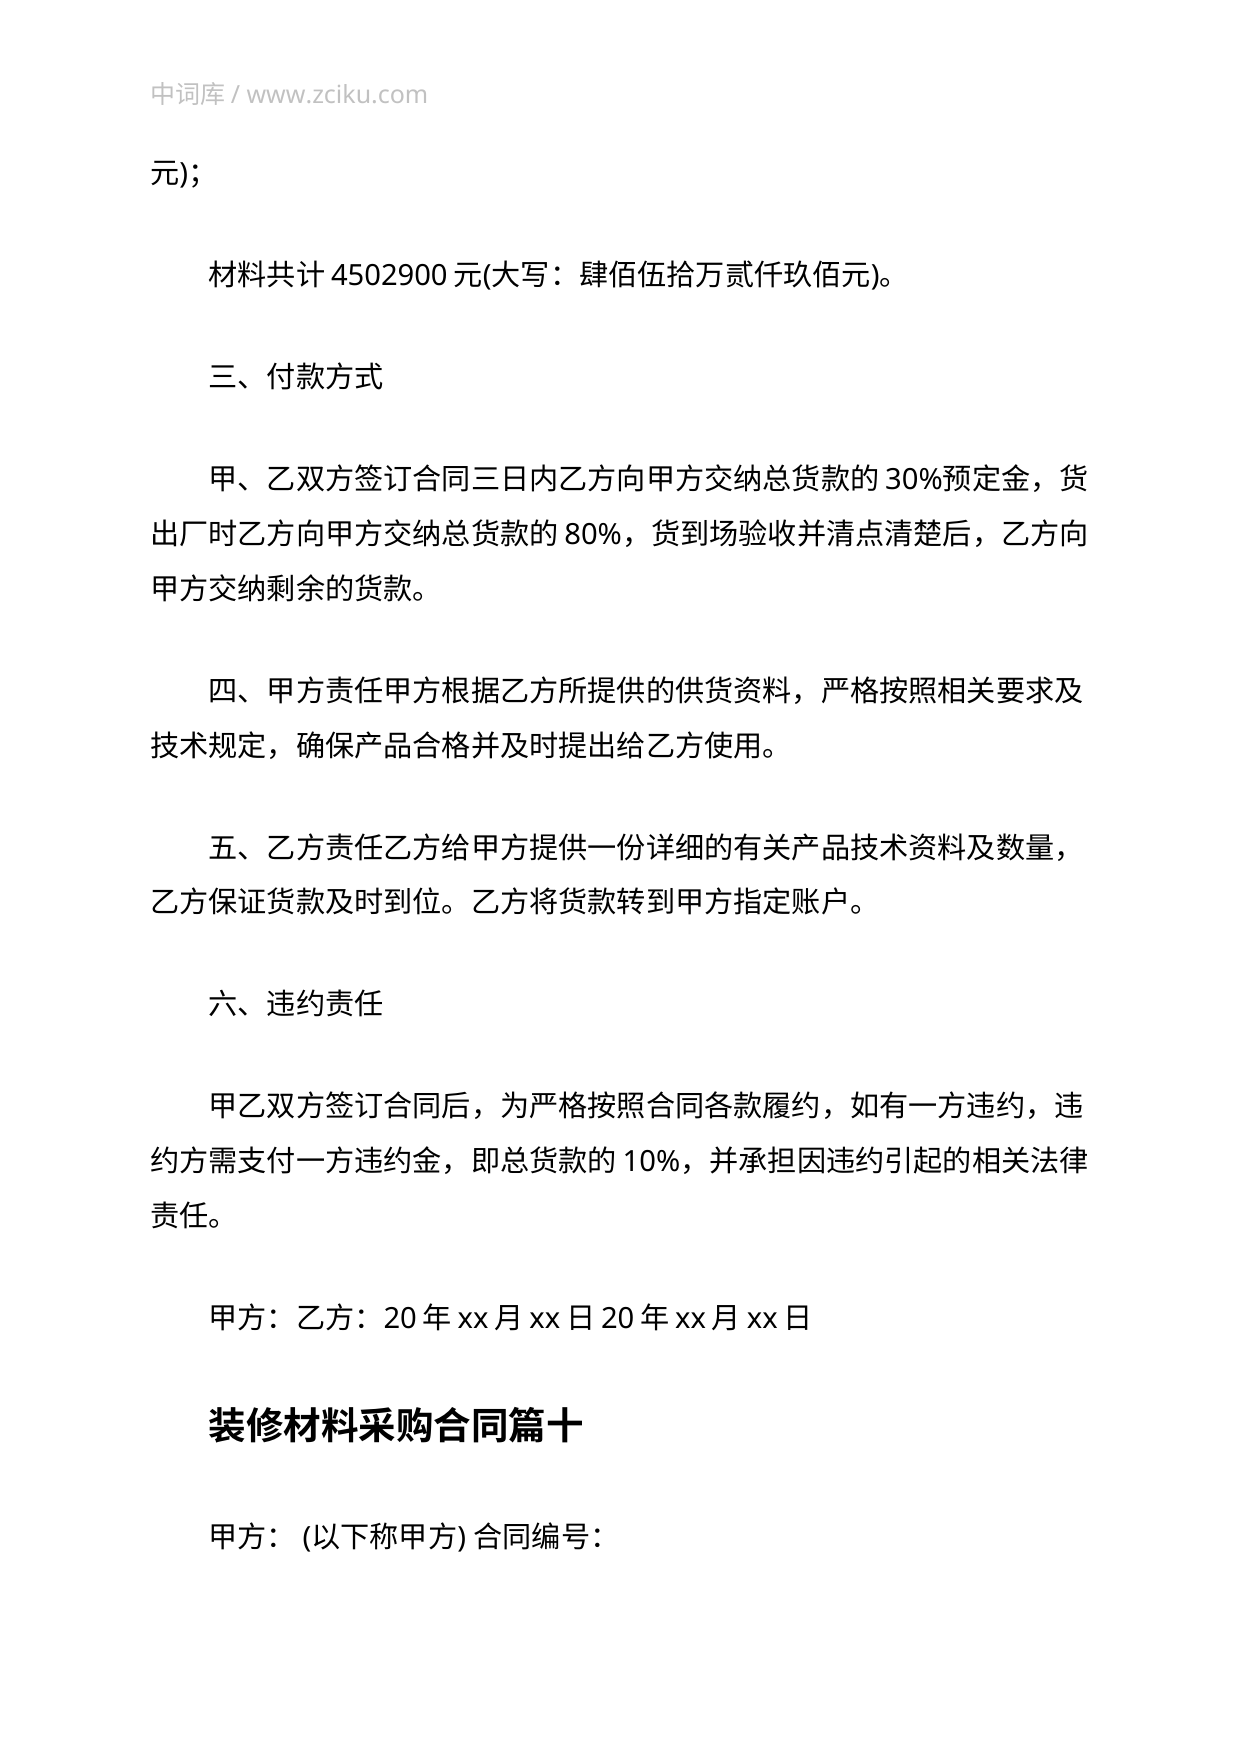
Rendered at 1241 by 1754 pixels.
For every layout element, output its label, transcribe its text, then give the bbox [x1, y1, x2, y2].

text 甲乙双方签订合同后，为严格按照合同各款履约，如有一方违约，违约方需支付一方违约金，即总货款的10%，并承担因违约引起的相关法律责任。 [150, 1083, 1090, 1235]
text 甲、乙双方签订合同三日内乙方向甲方交纳总货款的30%预定金，货出厂时乙方向甲方交纳总货款的80%，货到场验收并清点清楚后，乙方向甲方交纳剩余的货款。 [150, 456, 1090, 608]
text 甲方：乙方：20年xx月xx日20年xx月xx日 [150, 1294, 1090, 1337]
text 装修材料采购合同篇十 [150, 1396, 1090, 1451]
text 材料共计4502900元(大写：肆佰伍拾万贰仟玖佰元)。 [150, 252, 1090, 294]
text 五、乙方责任乙方给甲方提供一份详细的有关产品技术资料及数量，乙方保证货款及时到位。乙方将货款转到甲方指定账户。 [150, 824, 1090, 921]
text 三、付款方式 [150, 354, 1090, 396]
text 四、甲方责任甲方根据乙方所提供的供货资料，严格按照相关要求及技术规定，确保产品合格并及时提出给乙方使用。 [150, 667, 1090, 765]
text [150, 150, 1090, 192]
text 六、违约责任 [150, 981, 1090, 1023]
text 甲方： (以下称甲方) 合同编号： [150, 1514, 1090, 1556]
